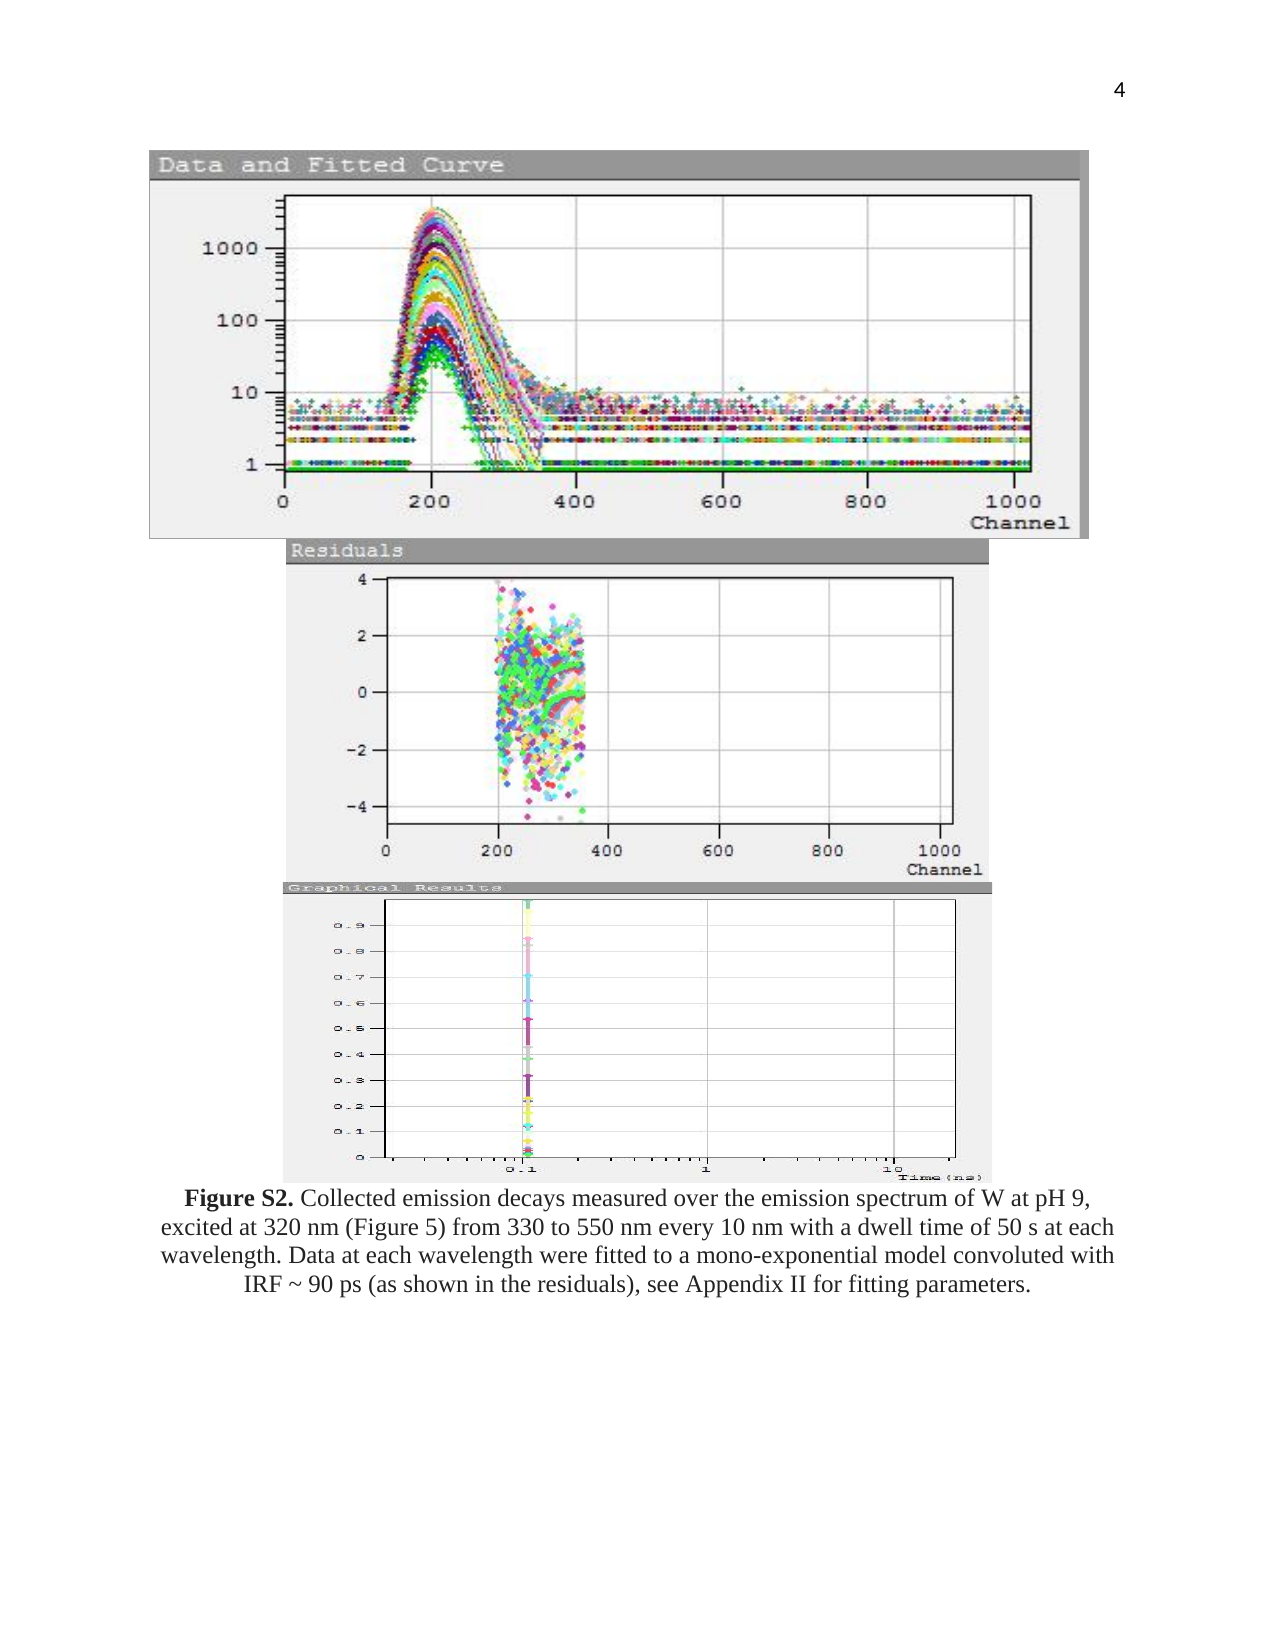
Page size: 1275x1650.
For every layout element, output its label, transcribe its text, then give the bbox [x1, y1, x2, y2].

text Figure S2. Collected emission decays measured over the emission spectrum of W at pH 9, excited at 320 nm (Figure 5) from 330 to 550 nm every 10 nm with a dwell time of 50 s at each wavelength. Data at each wavelength were fitted to a mono-exponential model convoluted with IRF ~ 90 ps (as shown in the residuals), see Appendix II for fitting parameters. [150, 1183, 1125, 1298]
table_header [149, 150, 1089, 539]
picture [282, 539, 993, 1183]
picture [150, 151, 1080, 538]
